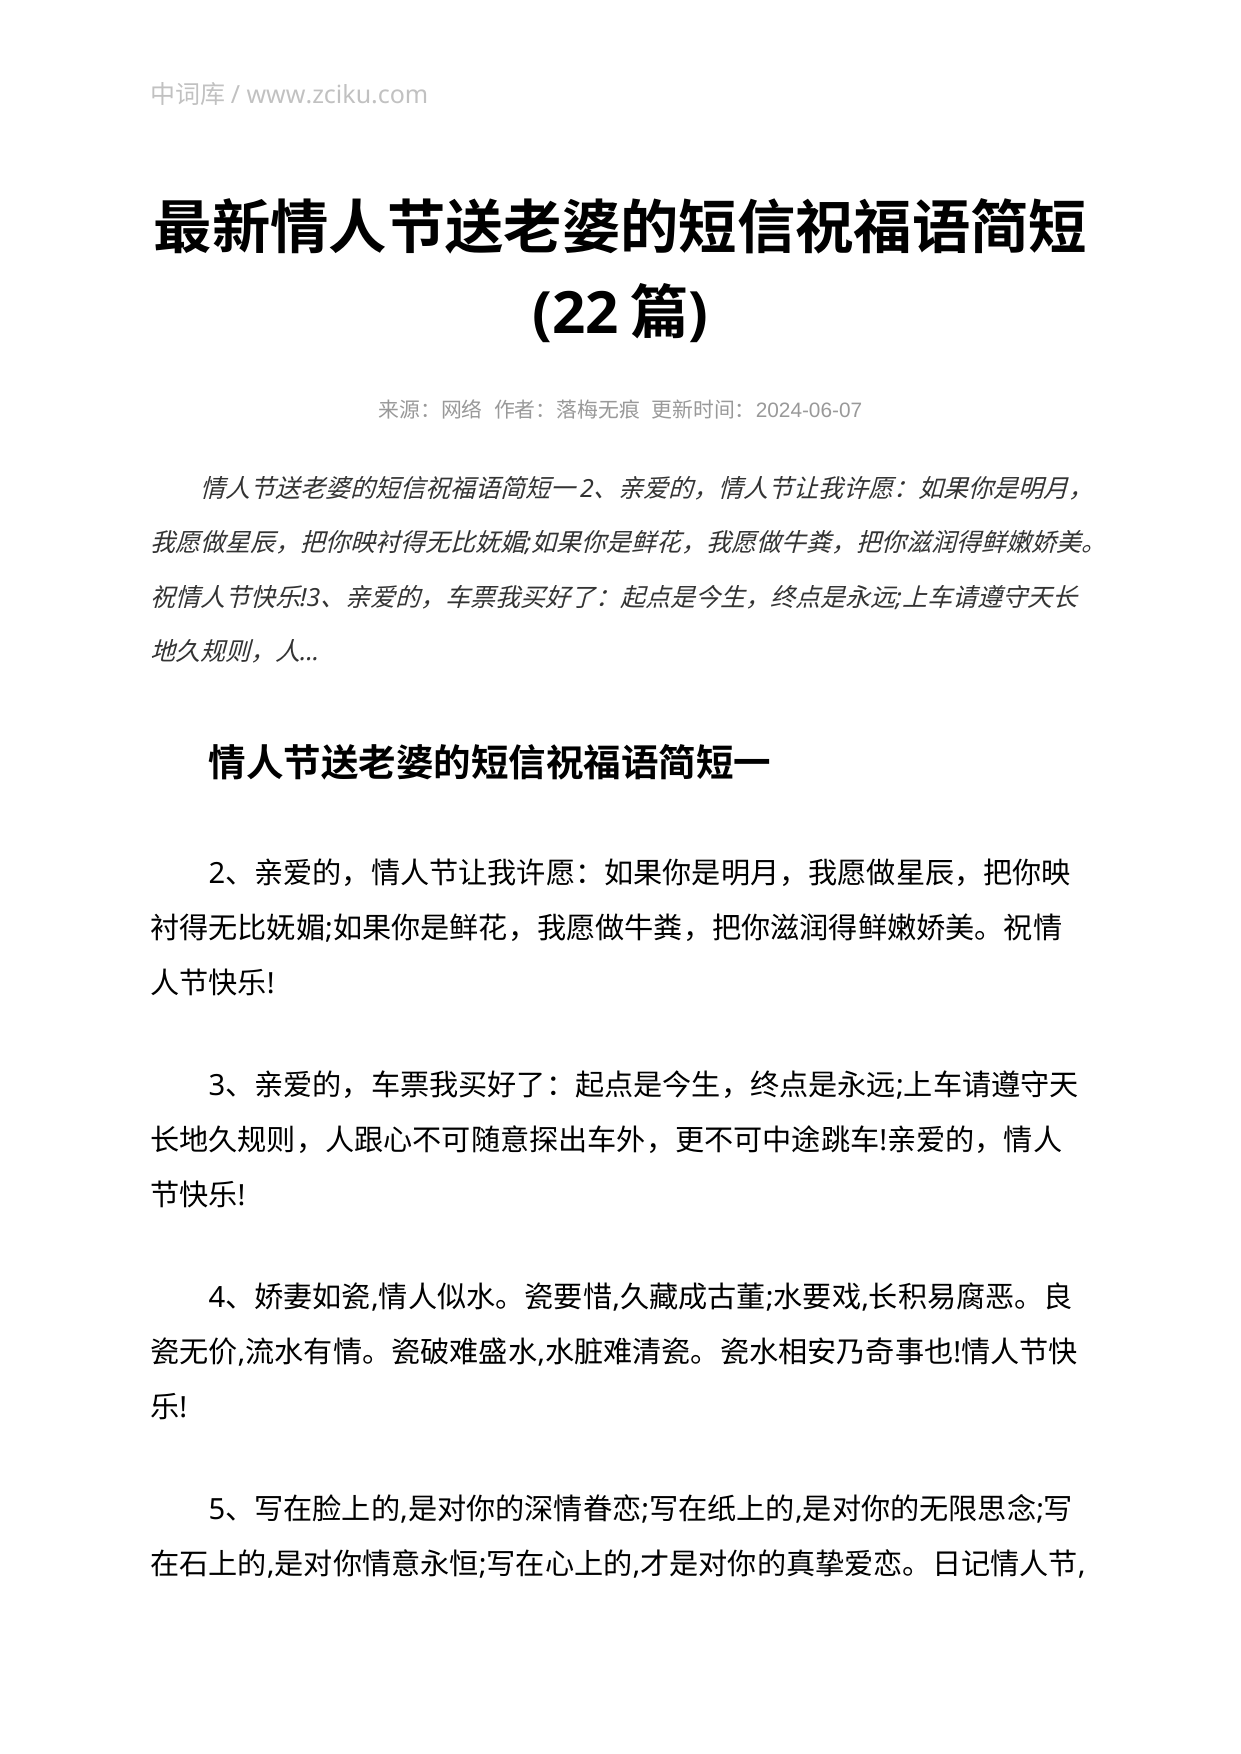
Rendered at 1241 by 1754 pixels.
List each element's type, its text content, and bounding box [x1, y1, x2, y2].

text 3、亲爱的，车票我买好了：起点是今生，终点是永远;上车请遵守天长地久规则，人跟心不可随意探出车外，更不可中途跳车!亲爱的，情人节快乐! [150, 1062, 1090, 1214]
text 来源：网络 作者：落梅无痕 更新时间：2024-06-07 [150, 397, 1090, 421]
text 情人节送老婆的短信祝福语简短一 [150, 733, 1090, 787]
text 2、亲爱的，情人节让我许愿：如果你是明月，我愿做星辰，把你映衬得无比妩媚;如果你是鲜花，我愿做牛粪，把你滋润得鲜嫩娇美。祝情人节快乐! [150, 850, 1090, 1002]
subtitle 最新情人节送老婆的短信祝福语简短(22篇) [150, 181, 1090, 351]
text 情人节送老婆的短信祝福语简短一2、亲爱的，情人节让我许愿：如果你是明月，我愿做星辰，把你映衬得无比妩媚;如果你是鲜花，我愿做牛粪，把你滋润得鲜嫩娇美。祝情人节快乐!3、亲爱的，车票我买好了：起点是今生，终点是永远;上车请遵守天长地久规则，人... [150, 468, 1090, 668]
text 4、娇妻如瓷,情人似水。瓷要惜,久藏成古董;水要戏,长积易腐恶。良瓷无价,流水有情。瓷破难盛水,水脏难清瓷。瓷水相安乃奇事也!情人节快乐! [150, 1274, 1090, 1426]
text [150, 1486, 1090, 1583]
